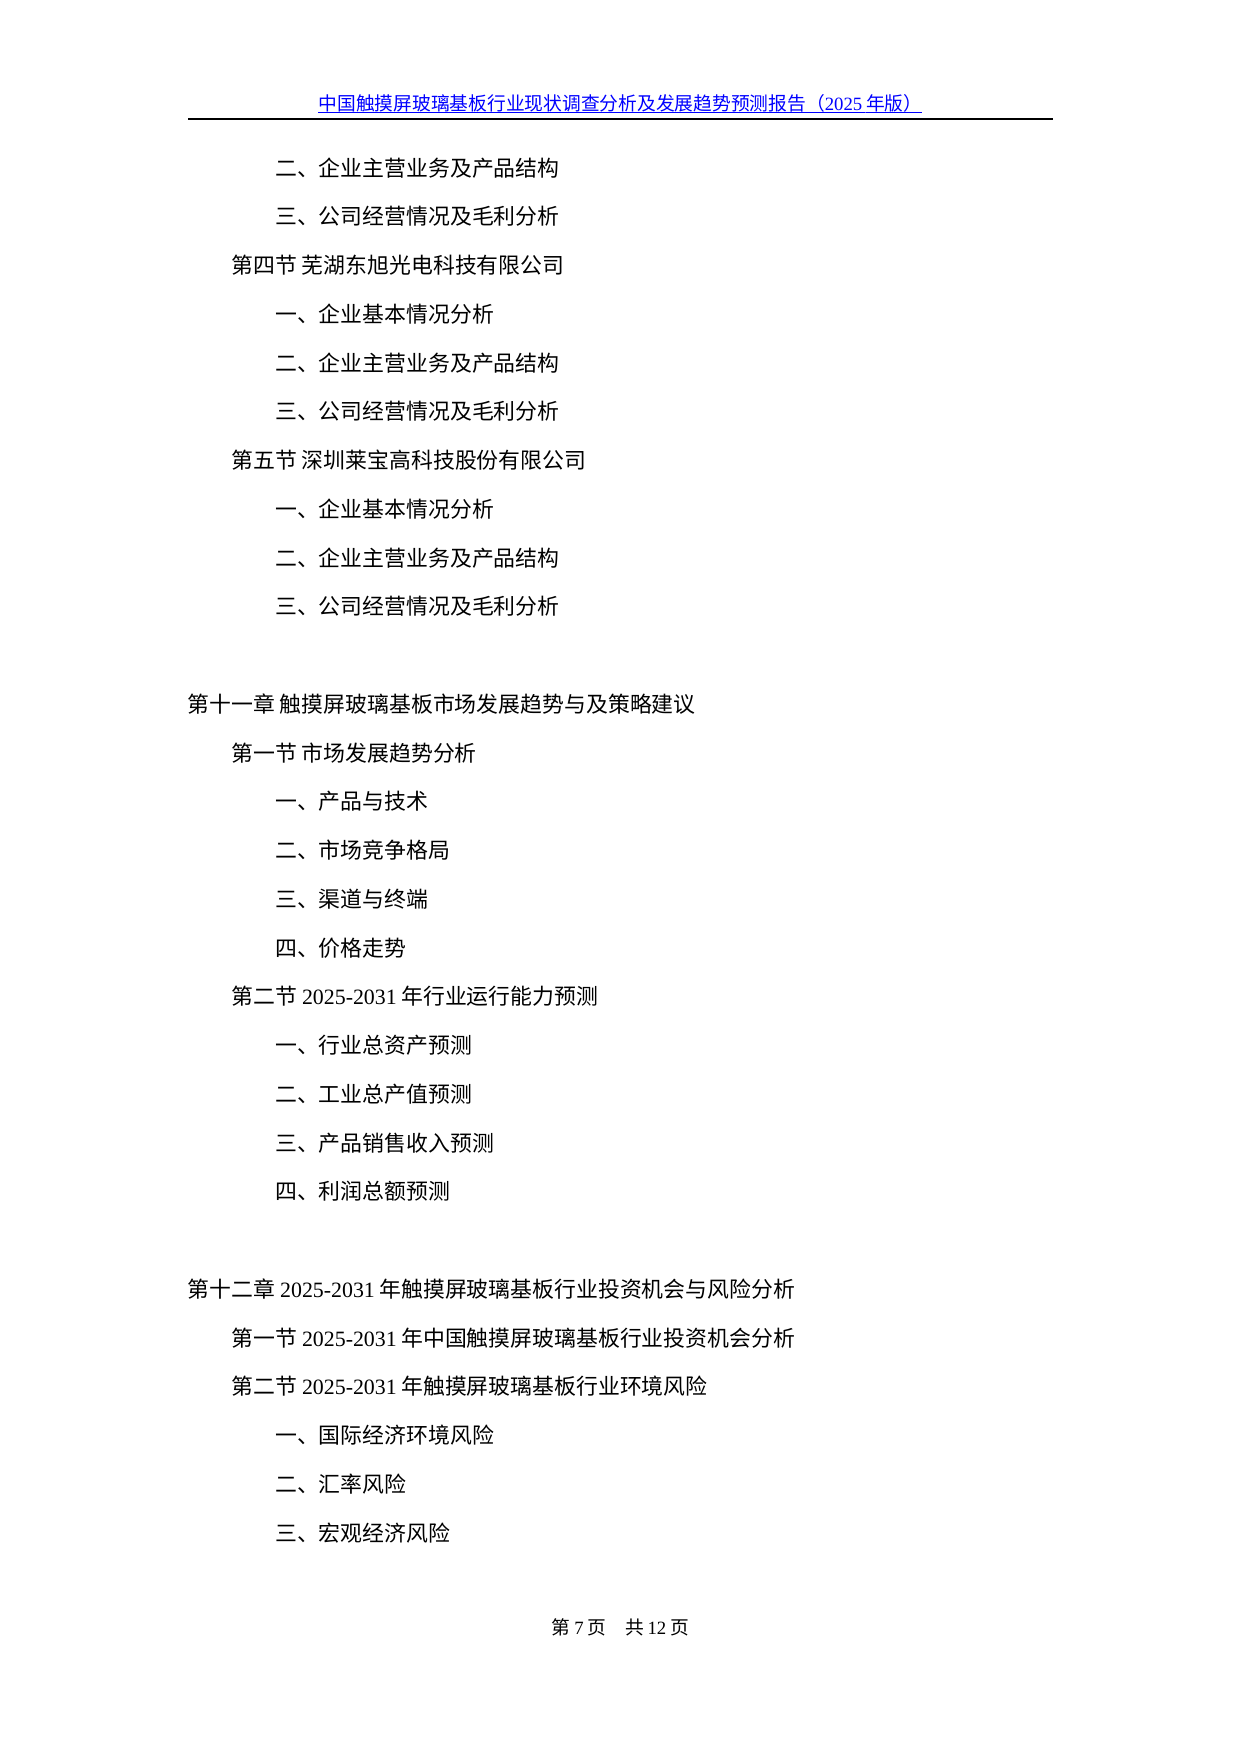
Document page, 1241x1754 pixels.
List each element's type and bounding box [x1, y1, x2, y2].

text [187, 150, 1053, 1548]
